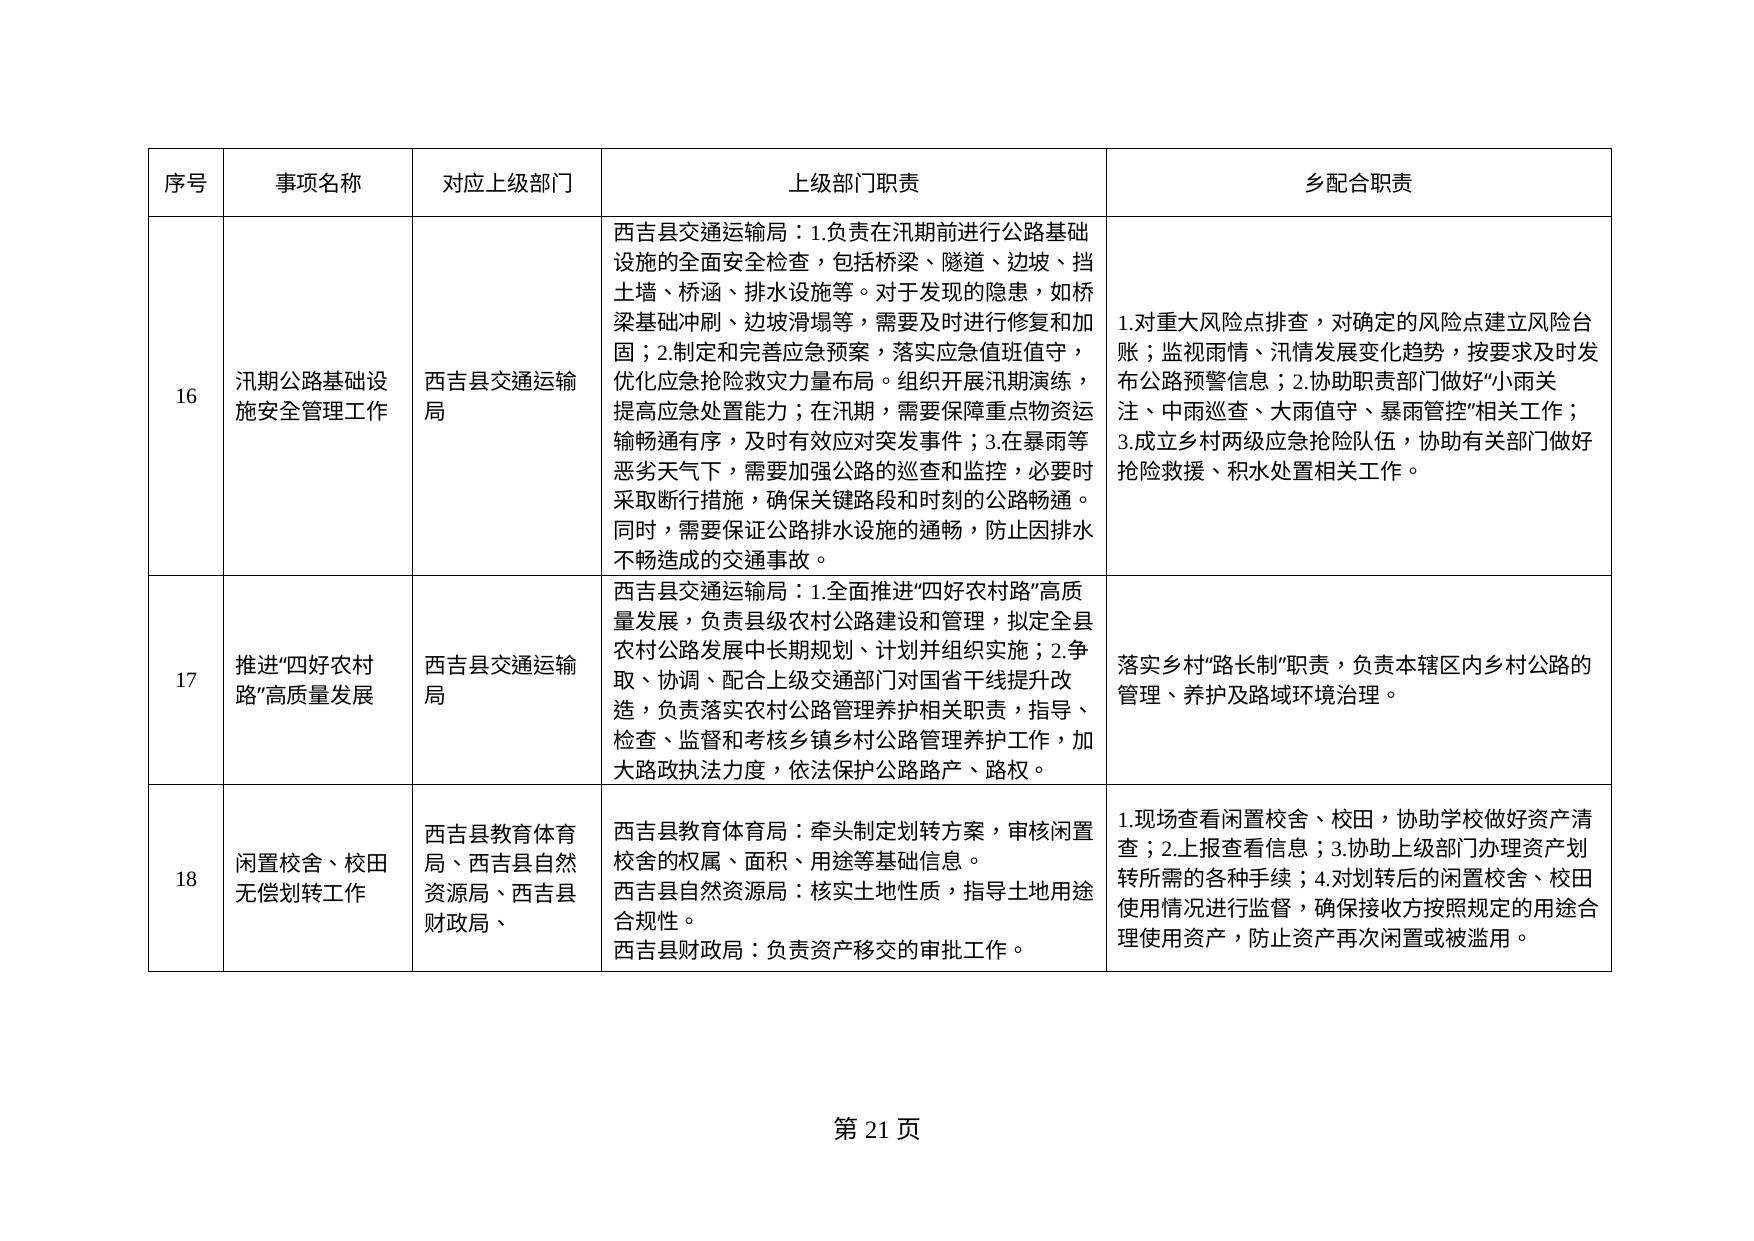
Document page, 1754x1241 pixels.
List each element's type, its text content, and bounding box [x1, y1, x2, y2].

table_cell 17 [149, 576, 223, 784]
table_cell 1.对重大风险点排查，对确定的风险点建立风险台账；监视雨情、汛情发展变化趋势，按要求及时发布公路预警信息；2.协助职责部门做好“小雨关注、中雨巡查、大雨值守、暴雨管控”相关工作；3.成立乡村两级应急抢险队伍，协助有关部门做好抢险救援、积水处置相关工作。 [1107, 217, 1611, 575]
table_cell 落实乡村“路长制”职责，负责本辖区内乡村公路的管理、养护及路域环境治理。 [1107, 576, 1611, 784]
table_header 事项名称 [224, 149, 412, 216]
table_header 对应上级部门 [413, 149, 601, 216]
table_cell 西吉县交通运输局：1.负责在汛期前进行公路基础设施的全面安全检查，包括桥梁、隧道、边坡、挡土墙、桥涵、排水设施等。对于发现的隐患，如桥梁基础冲刷、边坡滑塌等，需要及时进行修复和加固；2.制定和完善应急预案，落实应急值班值守，优化应急抢险救灾力量布局。组织开展汛期演练，提高应急处置能力；在汛期，需要保障重点物资运输畅通有序，及时有效应对突发事件；3.在暴雨等恶劣天气下，需要加强公路的巡查和监控，必要时采取断行措施，确保关键路段和时刻的公路畅通。同时，需要保证公路排水设施的通畅，防止因排水不畅造成的交通事故。 [602, 217, 1106, 575]
table_cell 西吉县交通运输局：1.全面推进“四好农村路”高质量发展，负责县级农村公路建设和管理，拟定全县农村公路发展中长期规划、计划并组织实施；2.争取、协调、配合上级交通部门对国省干线提升改造，负责落实农村公路管理养护相关职责，指导、检查、监督和考核乡镇乡村公路管理养护工作，加大路政执法力度，依法保护公路路产、路权。 [602, 576, 1106, 784]
table_cell 汛期公路基础设施安全管理工作 [224, 217, 412, 575]
table_cell 推进“四好农村路”高质量发展 [224, 576, 412, 784]
table_header 乡配合职责 [1107, 149, 1611, 216]
table_cell 18 [149, 785, 223, 971]
table_cell 闲置校舍、校田无偿划转工作 [224, 785, 412, 971]
table_header 上级部门职责 [602, 149, 1106, 216]
table_cell 西吉县交通运输局 [413, 217, 601, 575]
table_header 序号 [149, 149, 223, 216]
table_cell 西吉县教育体育局、西吉县自然资源局、西吉县财政局、 [413, 785, 601, 971]
table_cell 1.现场查看闲置校舍、校田，协助学校做好资产清查；2.上报查看信息；3.协助上级部门办理资产划转所需的各种手续；4.对划转后的闲置校舍、校田使用情况进行监督，确保接收方按照规定的用途合理使用资产，防止资产再次闲置或被滥用。 [1107, 785, 1611, 971]
table_cell 西吉县交通运输局 [413, 576, 601, 784]
table_cell 16 [149, 217, 223, 575]
table_cell 西吉县教育体育局：牵头制定划转方案，审核闲置校舍的权属、面积、用途等基础信息。 西吉县自然资源局：核实土地性质，指导土地用途合规性。 西吉县财政局：负责资产移交的审批工作。 [602, 785, 1106, 971]
